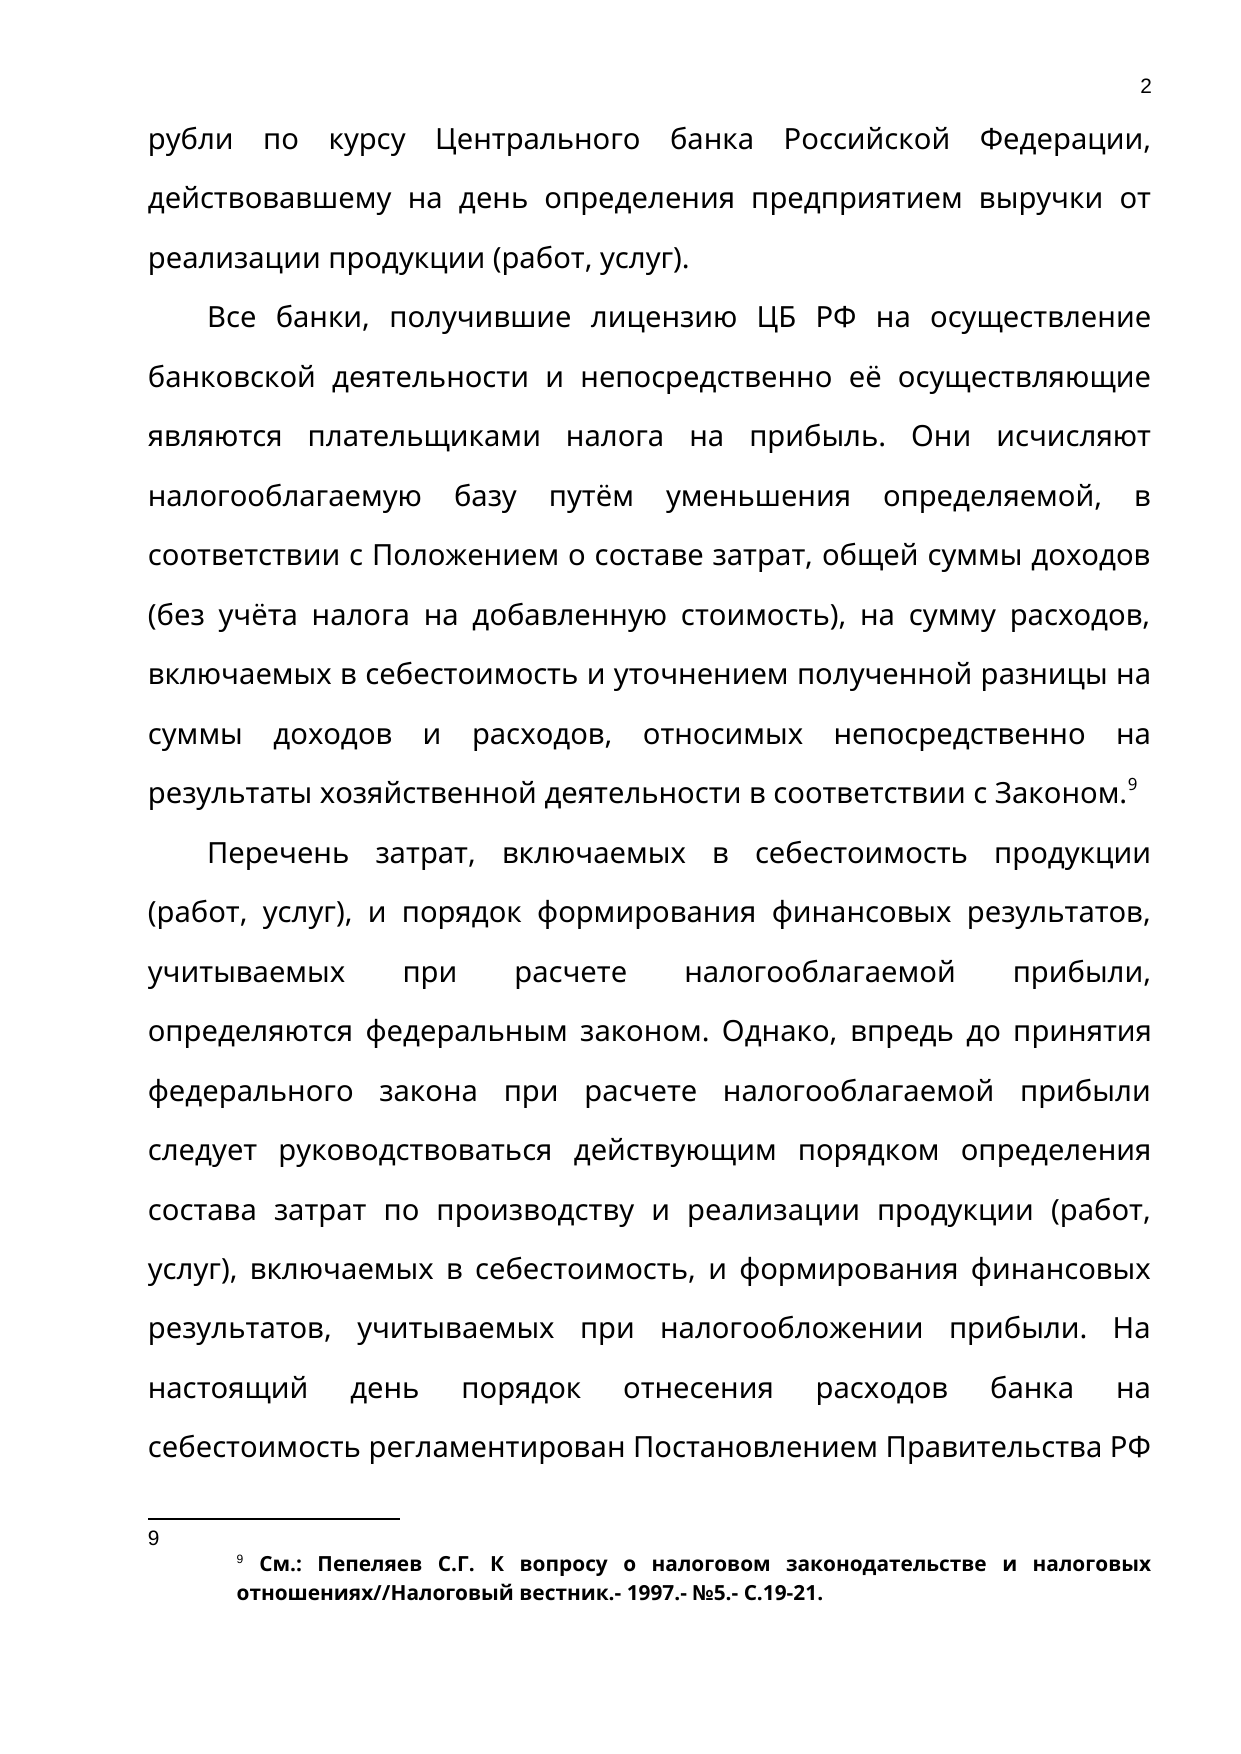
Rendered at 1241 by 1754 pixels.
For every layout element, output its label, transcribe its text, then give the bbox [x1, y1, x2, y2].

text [148, 118, 1152, 277]
text Все банки, получившие лицензию ЦБ РФ на осуществление банковской деятельности и непосредственно её осуществляющие являются плательщиками налога на прибыль. Они исчисляют налогооблагаемую базу путём уменьшения определяемой, в соответствии с Положением о составе затрат, общей суммы доходов (без учёта налога на добавленную стоимость), на сумму расходов, включаемых в себестоимость и уточнением полученной разницы на суммы доходов и расходов, относимых непосредственно на результаты хозяйственной деятельности в соответствии с Законом.9 [148, 297, 1152, 812]
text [148, 832, 1152, 1466]
